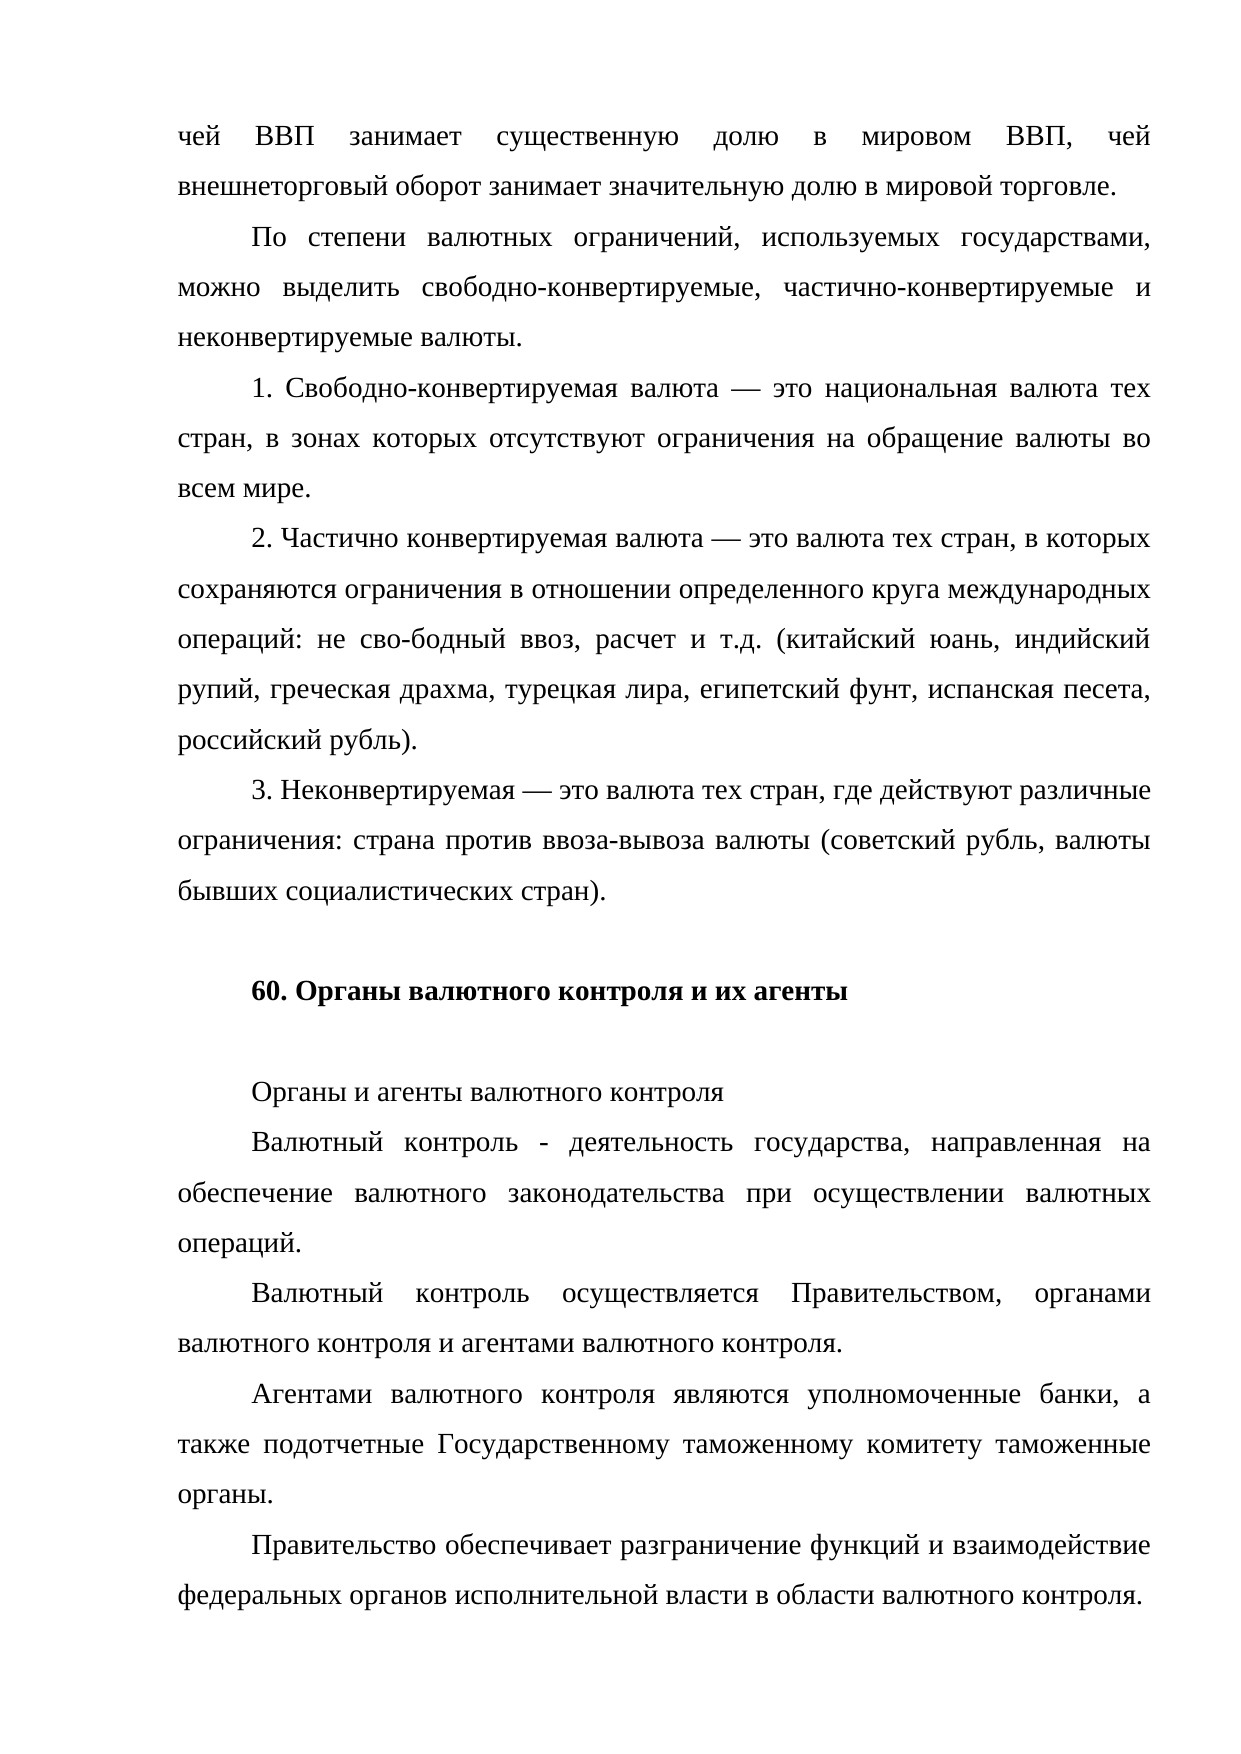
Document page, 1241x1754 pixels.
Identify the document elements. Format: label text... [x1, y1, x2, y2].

text 60. Органы валютного контроля и их агенты [177, 973, 1152, 1007]
text 3. Неконвертируемая — это валюта тех стран, где действуют различные ограничения: страна против ввоза-вывоза валюты (советский рубль, валюты бывших социалистических стран). [177, 772, 1152, 906]
text Валютный контроль осуществляется Правительством, органами валютного контроля и агентами валютного контроля. [177, 1275, 1152, 1359]
text Правительство обеспечивает разграничение функций и взаимодействие федеральных органов исполнительной власти в области валютного контроля. [177, 1527, 1152, 1611]
text 2. Частично конвертируемая валюта — это валюта тех стран, в которых сохраняются ограничения в отношении определенного круга международных операций: не сво-бодный ввоз, расчет и т.д. (китайский юань, индийский рупий, греческая драхма, турецкая лира, египетский фунт, испанская песета, российский рубль). [177, 521, 1152, 755]
text 1. Свободно-конвертируемая валюта — это национальная валюта тех стран, в зонах которых отсутствуют ограничения на обращение валюты во всем мире. [177, 370, 1152, 504]
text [177, 118, 1152, 202]
text Валютный контроль - деятельность государства, направленная на обеспечение валютного законодательства при осуществлении валютных операций. [177, 1124, 1152, 1258]
text Агентами валютного контроля являются уполномоченные банки, а также подотчетные Государственному таможенному комитету таможенные органы. [177, 1376, 1152, 1510]
text По степени валютных ограничений, используемых государствами, можно выделить свободно-конвертируемые, частично-конвертируемые и неконвертируемые валюты. [177, 219, 1152, 353]
text Органы и агенты валютного контроля [177, 1074, 1152, 1108]
